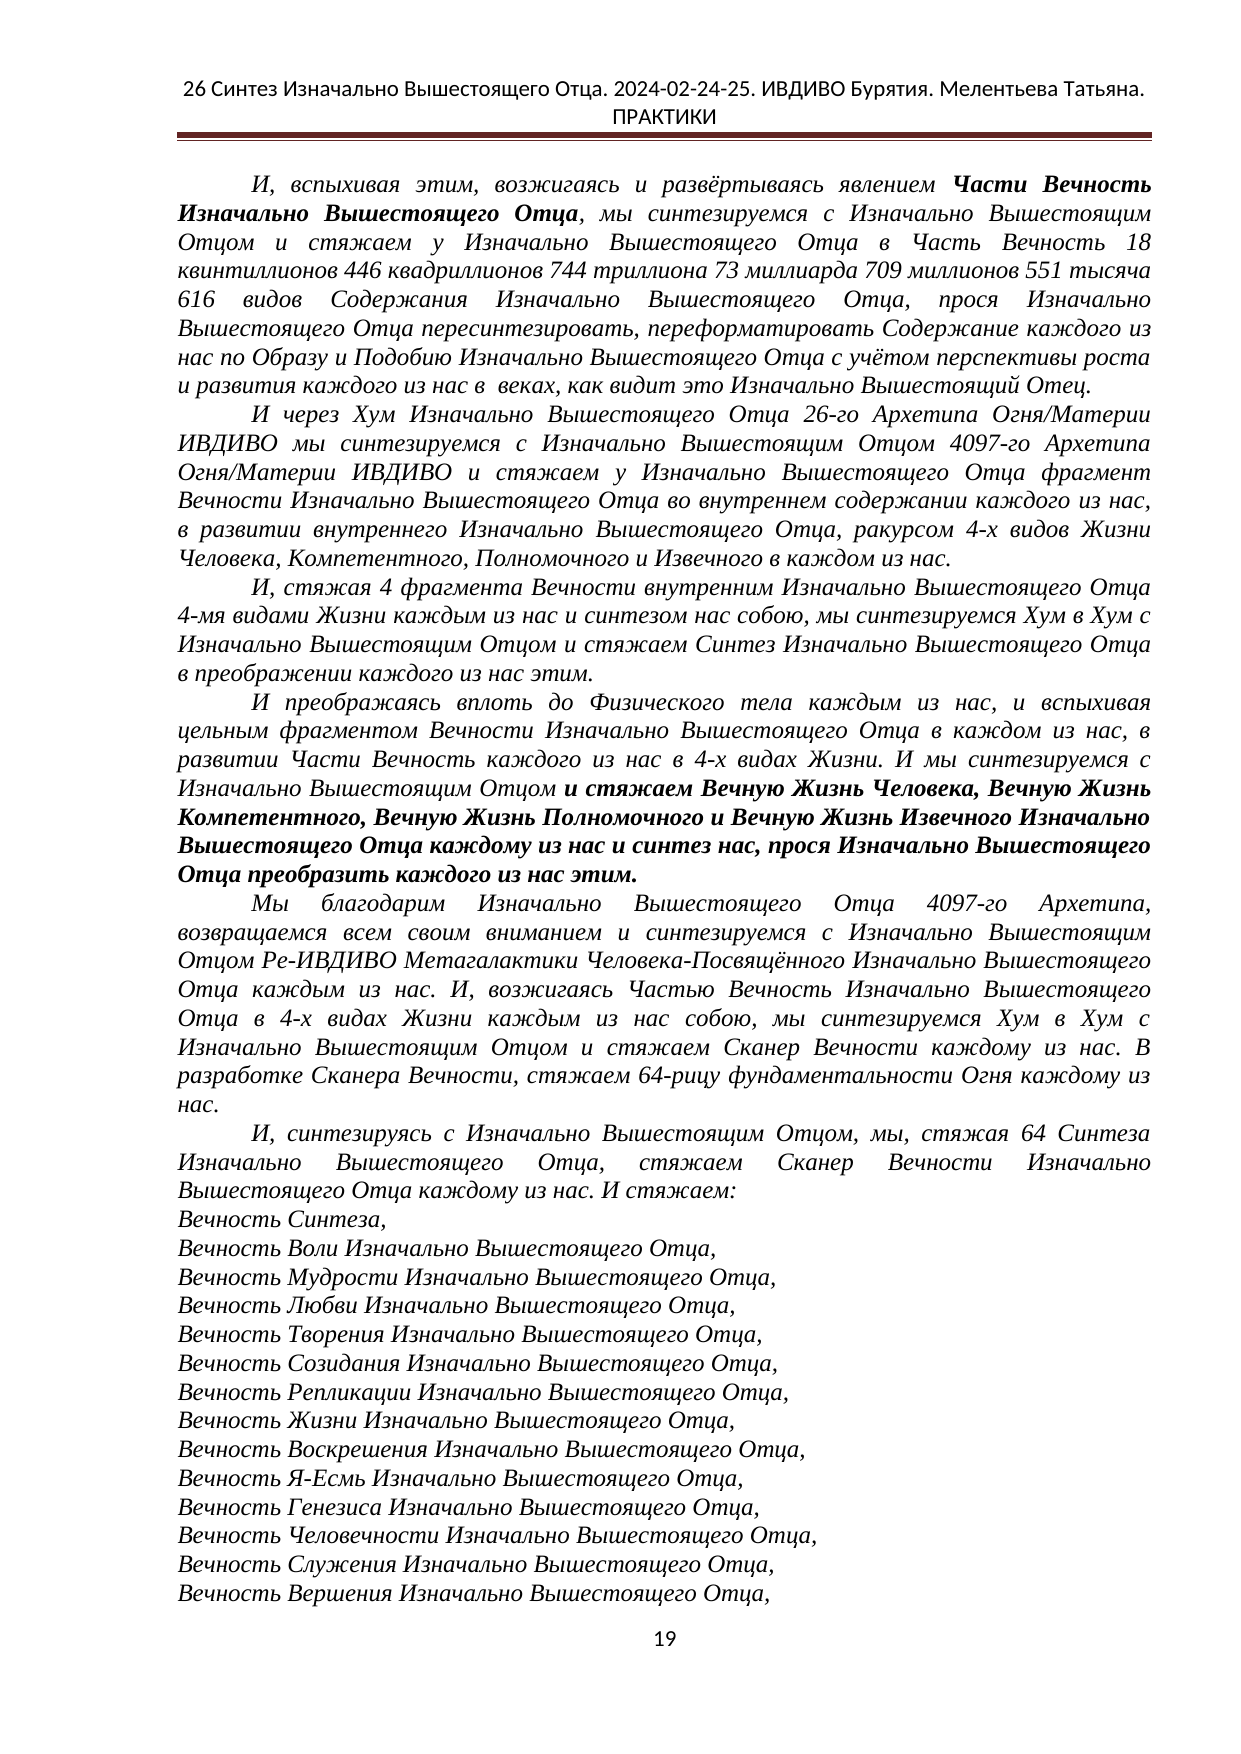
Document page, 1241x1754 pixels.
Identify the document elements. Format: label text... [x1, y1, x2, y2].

text Вечность Воскрешения Изначально Вышестоящего Отца, [177, 1434, 1152, 1463]
text Вечность Генезиса Изначально Вышестоящего Отца, [177, 1492, 1152, 1521]
text Вечность Я-Есмь Изначально Вышестоящего Отца, [177, 1463, 1152, 1492]
text И, синтезируясь с Изначально Вышестоящим Отцом, мы, стяжая 64 Синтеза Изначально Вышестоящего Отца, стяжаем Сканер Вечности Изначально Вышестоящего Отца каждому из нас. И стяжаем: [177, 1118, 1152, 1204]
text Вечность Воли Изначально Вышестоящего Отца, [177, 1233, 1152, 1262]
text Вечность Вершения Изначально Вышестоящего Отца, [177, 1578, 1152, 1607]
text Вечность Жизни Изначально Вышестоящего Отца, [177, 1406, 1152, 1434]
text Вечность Творения Изначально Вышестоящего Отца, [177, 1319, 1152, 1348]
text Вечность Репликации Изначально Вышестоящего Отца, [177, 1377, 1152, 1406]
text И преображаясь вплоть до Физического тела каждым из нас, и вспыхивая цельным фрагментом Вечности Изначально Вышестоящего Отца в каждом из нас, в развитии Части Вечность каждого из нас в 4-х видах Жизни. И мы синтезируемся с Изначально Вышестоящим Отцом и стяжаем Вечную Жизнь Человека, Вечную Жизнь Компетентного, Вечную Жизнь Полномочного и Вечную Жизнь Извечного Изначально Вышестоящего Отца каждому из нас и синтез нас, прося Изначально Вышестоящего Отца преобразить каждого из нас этим. [177, 687, 1152, 888]
text Вечность Служения Изначально Вышестоящего Отца, [177, 1549, 1152, 1578]
text Вечность Человечности Изначально Вышестоящего Отца, [177, 1521, 1152, 1549]
text И, стяжая 4 фрагмента Вечности внутренним Изначально Вышестоящего Отца 4-мя видами Жизни каждым из нас и синтезом нас собою, мы синтезируемся Хум в Хум с Изначально Вышестоящим Отцом и стяжаем Синтез Изначально Вышестоящего Отца в преображении каждого из нас этим. [177, 572, 1152, 687]
text Вечность Мудрости Изначально Вышестоящего Отца, [177, 1262, 1152, 1291]
text Вечность Синтеза, [177, 1204, 1152, 1233]
text Мы благодарим Изначально Вышестоящего Отца 4097-го Архетипа, возвращаемся всем своим вниманием и синтезируемся с Изначально Вышестоящим Отцом Ре-ИВДИВО Метагалактики Человека-Посвящённого Изначально Вышестоящего Отца каждым из нас. И, возжигаясь Частью Вечность Изначально Вышестоящего Отца в 4-х видах Жизни каждым из нас собою, мы синтезируемся Хум в Хум с Изначально Вышестоящим Отцом и стяжаем Сканер Вечности каждому из нас. В разработке Сканера Вечности, стяжаем 64-рицу фундаментальности Огня каждому из нас. [177, 888, 1152, 1118]
text Вечность Любви Изначально Вышестоящего Отца, [177, 1291, 1152, 1319]
text Вечность Созидания Изначально Вышестоящего Отца, [177, 1348, 1152, 1377]
text И, вспыхивая этим, возжигаясь и развёртываясь явлением Части Вечность Изначально Вышестоящего Отца, мы синтезируемся с Изначально Вышестоящим Отцом и стяжаем у Изначально Вышестоящего Отца в Часть Вечность 18 квинтиллионов 446 квадриллионов 744 триллиона 73 миллиарда 709 миллионов 551 тысяча 616 видов Содержания Изначально Вышестоящего Отца, прося Изначально Вышестоящего Отца пересинтезировать, переформатировать Содержание каждого из нас по Образу и Подобию Изначально Вышестоящего Отца с учётом перспективы роста и развития каждого из нас в веках, как видит это Изначально Вышестоящий Отец. [177, 169, 1152, 399]
text И через Хум Изначально Вышестоящего Отца 26-го Архетипа Огня/Материи ИВДИВО мы синтезируемся с Изначально Вышестоящим Отцом 4097-го Архетипа Огня/Материи ИВДИВО и стяжаем у Изначально Вышестоящего Отца фрагмент Вечности Изначально Вышестоящего Отца во внутреннем содержании каждого из нас, в развитии внутреннего Изначально Вышестоящего Отца, ракурсом 4-х видов Жизни Человека, Компетентного, Полномочного и Извечного в каждом из нас. [177, 399, 1152, 572]
